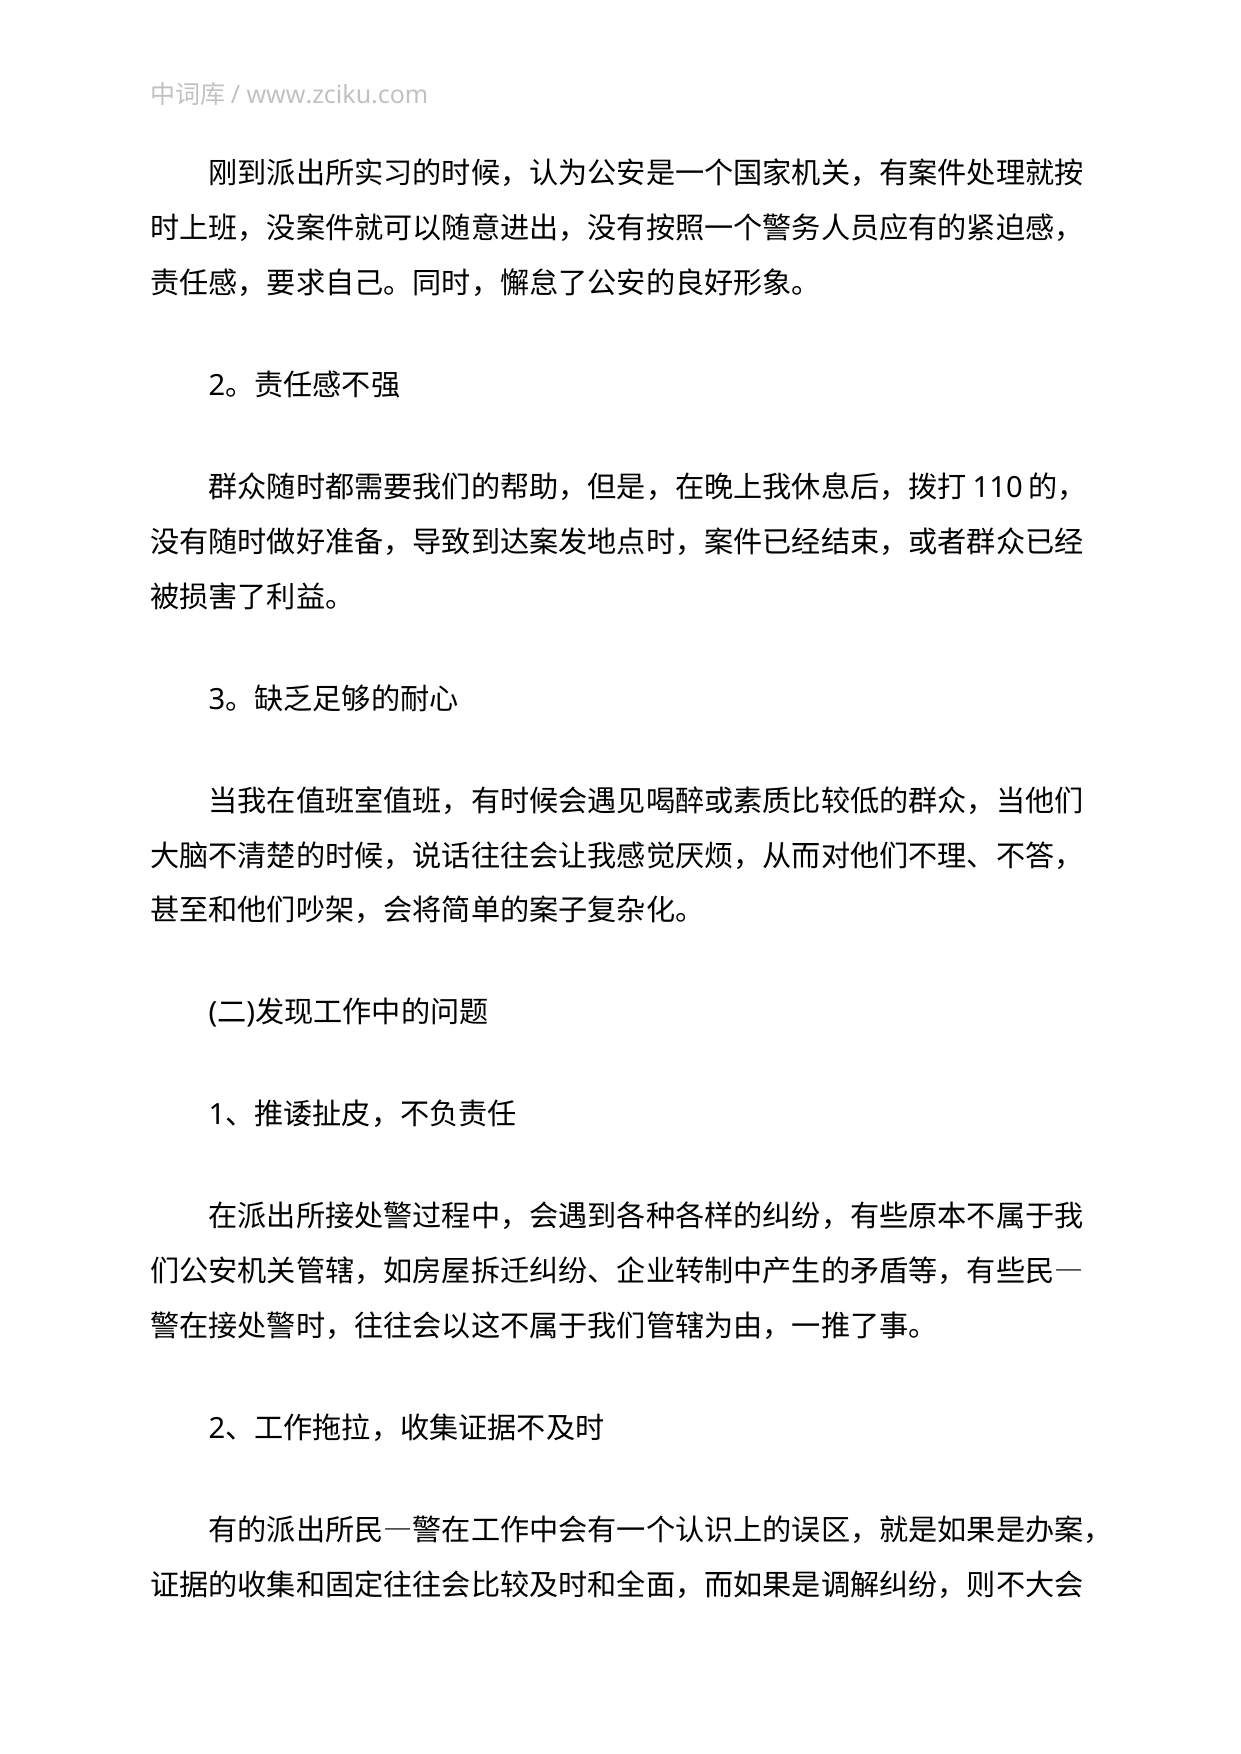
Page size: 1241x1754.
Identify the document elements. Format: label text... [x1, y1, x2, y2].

text 3。缺乏足够的耐心 [150, 675, 1090, 718]
text 在派出所接处警过程中，会遇到各种各样的纠纷，有些原本不属于我们公安机关管辖，如房屋拆迁纠纷、企业转制中产生的矛盾等，有些民—警在接处警时，往往会以这不属于我们管辖为由，一推了事。 [150, 1193, 1090, 1345]
text 2、工作拖拉，收集证据不及时 [150, 1404, 1090, 1447]
text 群众随时都需要我们的帮助，但是，在晚上我休息后，拨打110的，没有随时做好准备，导致到达案发地点时，案件已经结束，或者群众已经被损害了利益。 [150, 463, 1090, 616]
text (二)发现工作中的问题 [150, 989, 1090, 1031]
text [150, 1506, 1090, 1603]
text 2。责任感不强 [150, 362, 1090, 404]
text 1、推诿扯皮，不负责任 [150, 1091, 1090, 1133]
text 刚到派出所实习的时候，认为公安是一个国家机关，有案件处理就按时上班，没案件就可以随意进出，没有按照一个警务人员应有的紧迫感，责任感，要求自己。同时，懈怠了公安的良好形象。 [150, 150, 1090, 302]
text 当我在值班室值班，有时候会遇见喝醉或素质比较低的群众，当他们大脑不清楚的时候，说话往往会让我感觉厌烦，从而对他们不理、不答，甚至和他们吵架，会将简单的案子复杂化。 [150, 777, 1090, 929]
